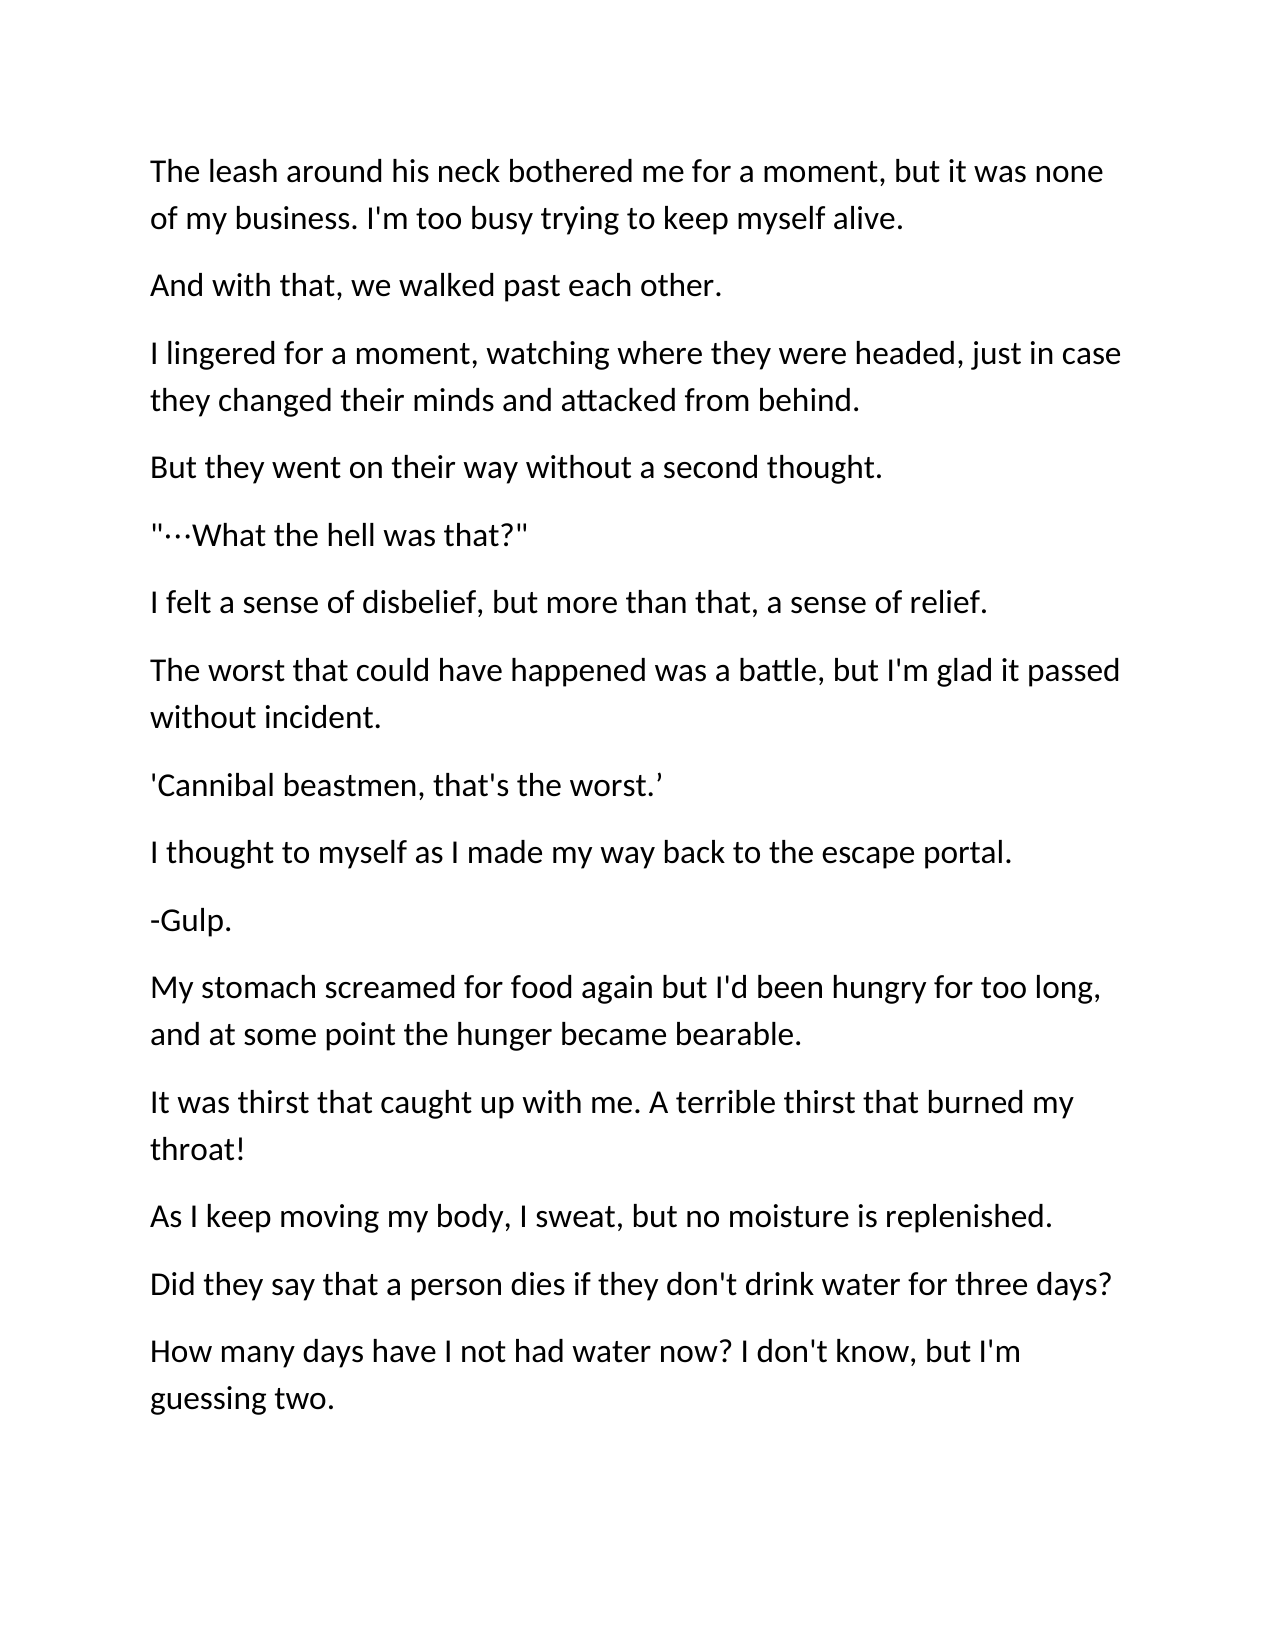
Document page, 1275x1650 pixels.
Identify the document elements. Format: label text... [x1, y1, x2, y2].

text How many days have I not had water now? I don't know, but I'm guessing two. [150, 1330, 1125, 1418]
text I lingered for a moment, watching where they were headed, just in case they changed their minds and attacked from behind. [150, 332, 1125, 419]
text And with that, we walked past each other. [150, 264, 1125, 305]
text My stomach screamed for food again but I'd been hungry for too long, and at some point the hunger became bearable. [150, 966, 1125, 1054]
text I felt a sense of disbelief, but more than that, a sense of relief. [150, 582, 1125, 622]
text But they went on their way without a second thought. [150, 446, 1125, 487]
text As I keep moving my body, I sweat, but no moisture is replenished. [150, 1195, 1125, 1236]
text The worst that could have happened was a battle, but I'm glad it passed without incident. [150, 649, 1125, 737]
text -Gulp. [150, 899, 1125, 939]
text I thought to myself as I made my way back to the escape portal. [150, 831, 1125, 872]
text 'Cannibal beastmen, that's the worst.’ [150, 763, 1125, 804]
text It was thirst that caught up with me. A terrible thirst that burned my throat! [150, 1081, 1125, 1168]
text "⋯What the hell was that?" [150, 514, 1125, 555]
text The leash around his neck bothered me for a moment, but it was none of my business. I'm too busy trying to keep myself alive. [150, 150, 1125, 237]
text Did they say that a person dies if they don't drink water for three days? [150, 1263, 1125, 1303]
